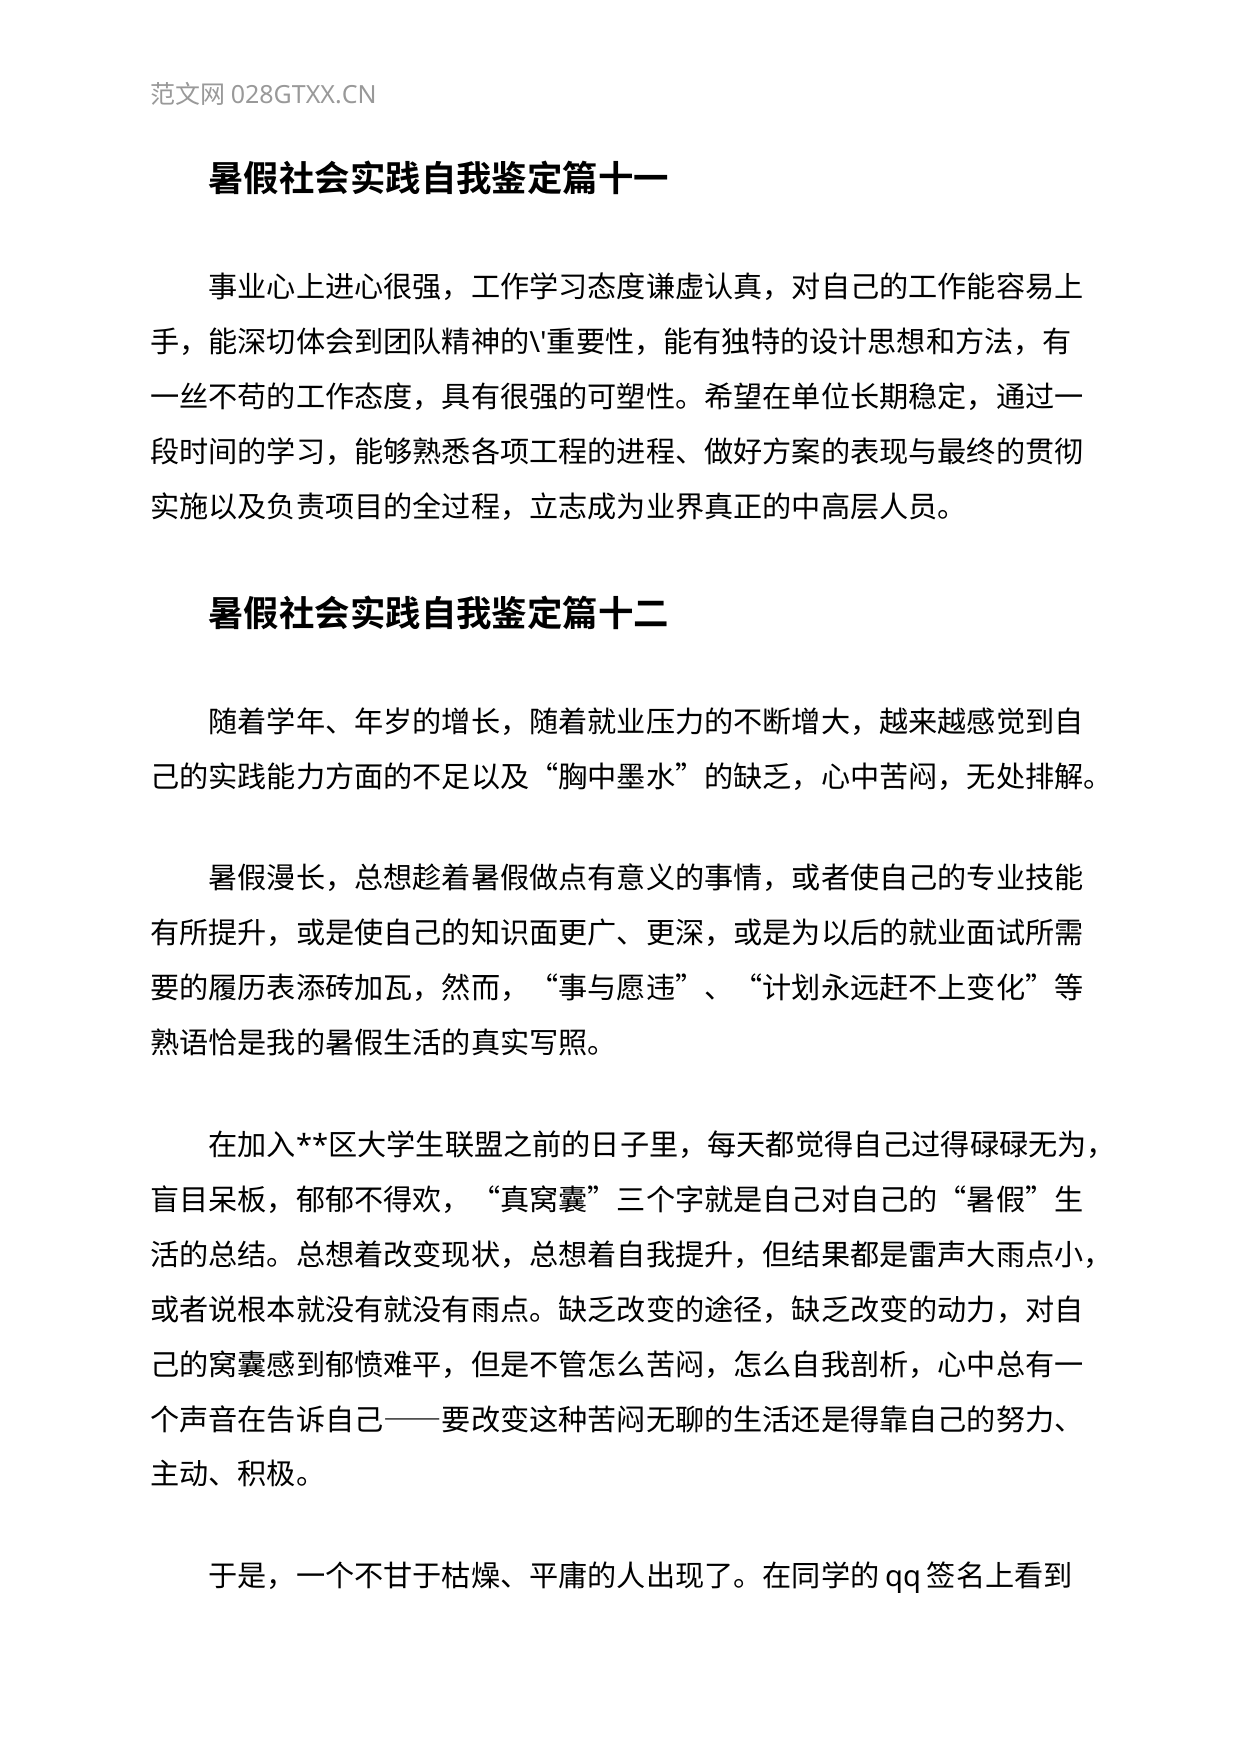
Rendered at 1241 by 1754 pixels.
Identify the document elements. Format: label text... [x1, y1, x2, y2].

text 事业心上进心很强，工作学习态度谦虚认真，对自己的工作能容易上手，能深切体会到团队精神的\'重要性，能有独特的设计思想和方法，有一丝不苟的工作态度，具有很强的可塑性。希望在单位长期稳定，通过一段时间的学习，能够熟悉各项工程的进程、做好方案的表现与最终的贯彻实施以及负责项目的全过程，立志成为业界真正的中高层人员。 [150, 263, 1090, 525]
text 在加入**区大学生联盟之前的日子里，每天都觉得自己过得碌碌无为，盲目呆板，郁郁不得欢，“真窝囊”三个字就是自己对自己的“暑假”生活的总结。总想着改变现状，总想着自我提升，但结果都是雷声大雨点小，或者说根本就没有就没有雨点。缺乏改变的途径，缺乏改变的动力，对自己的窝囊感到郁愤难平，但是不管怎么苦闷，怎么自我剖析，心中总有一个声音在告诉自己——要改变这种苦闷无聊的生活还是得靠自己的努力、主动、积极。 [150, 1121, 1090, 1493]
text 暑假社会实践自我鉴定篇十一 [150, 150, 1090, 201]
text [150, 1553, 1090, 1595]
text 暑假社会实践自我鉴定篇十二 [150, 585, 1090, 636]
text 暑假漫长，总想趁着暑假做点有意义的事情，或者使自己的专业技能有所提升，或是使自己的知识面更广、更深，或是为以后的就业面试所需要的履历表添砖加瓦，然而，“事与愿违”、“计划永远赶不上变化”等熟语恰是我的暑假生活的真实写照。 [150, 855, 1090, 1062]
text 随着学年、年岁的增长，随着就业压力的不断增大，越来越感觉到自己的实践能力方面的不足以及“胸中墨水”的缺乏，心中苦闷，无处排解。 [150, 698, 1090, 796]
